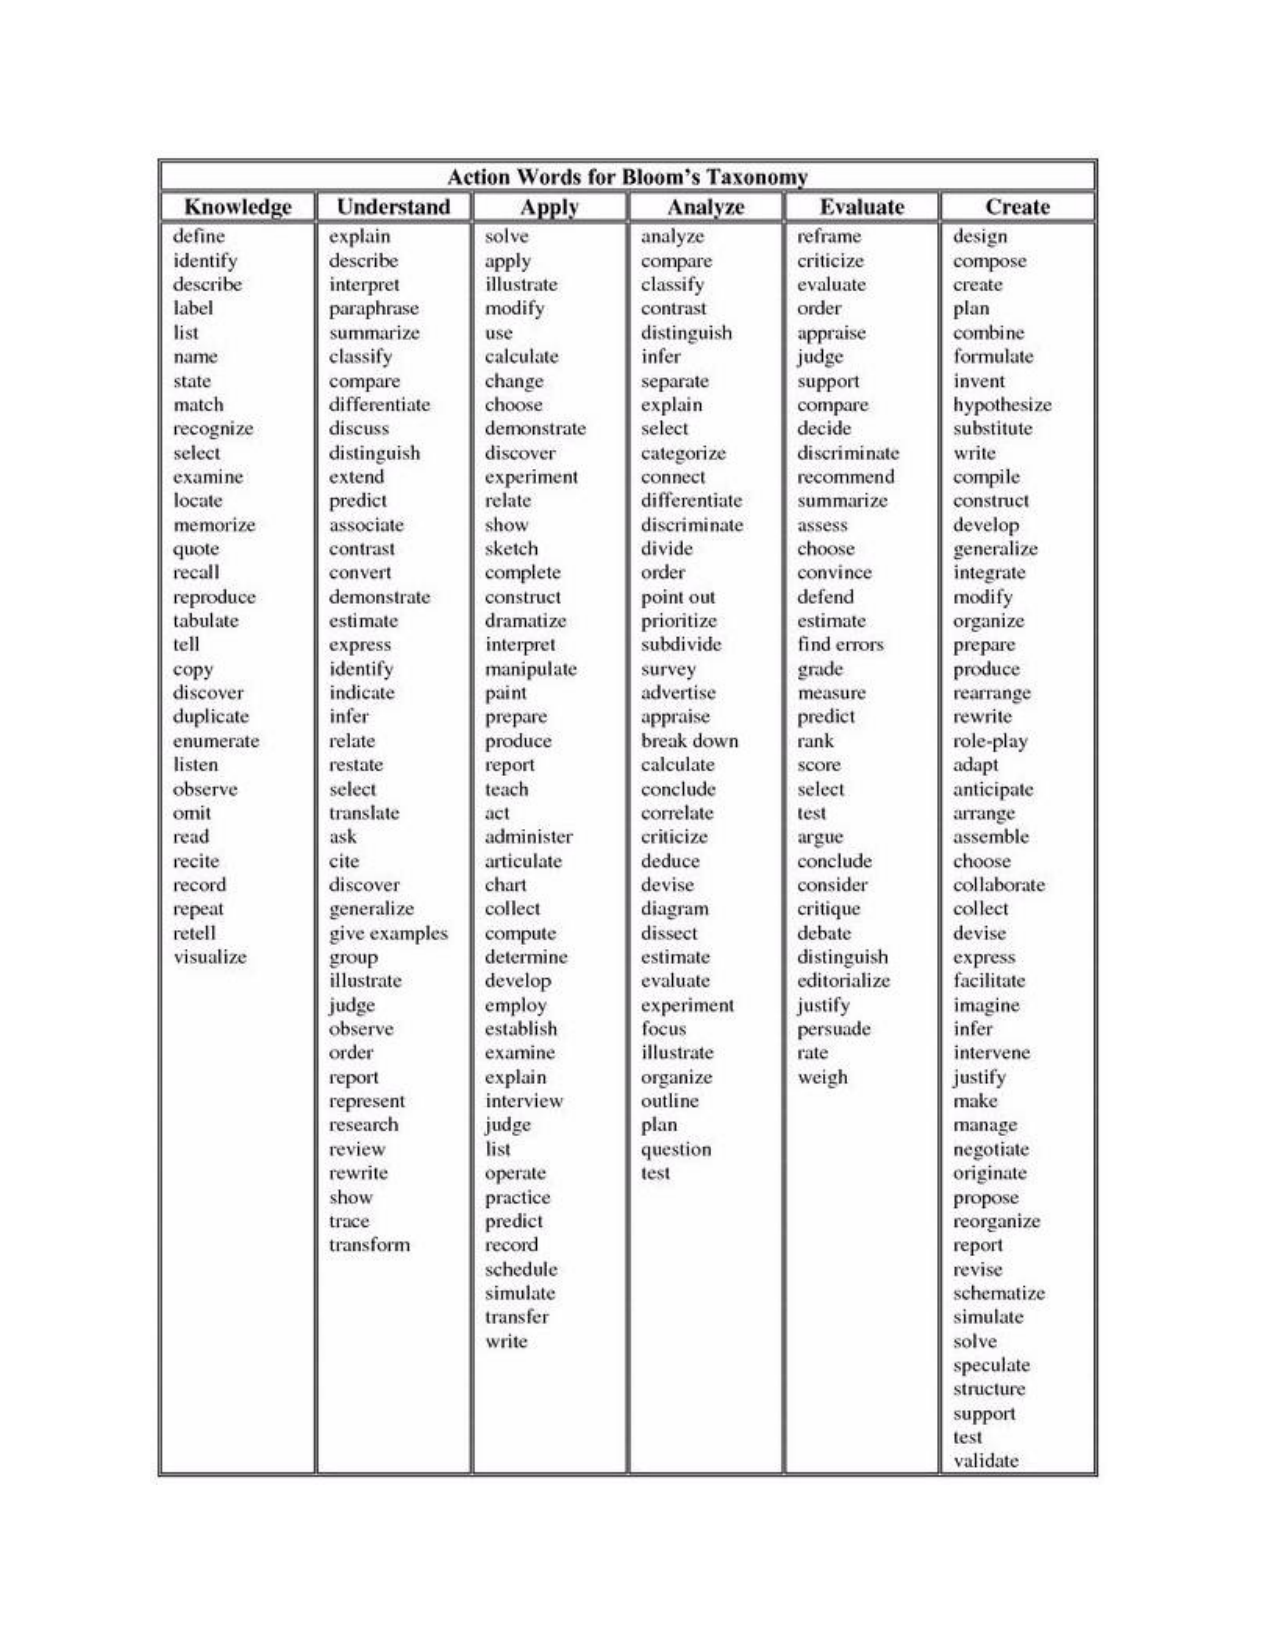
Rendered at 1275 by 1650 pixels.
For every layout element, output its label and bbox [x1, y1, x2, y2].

picture [150, 150, 1108, 1485]
